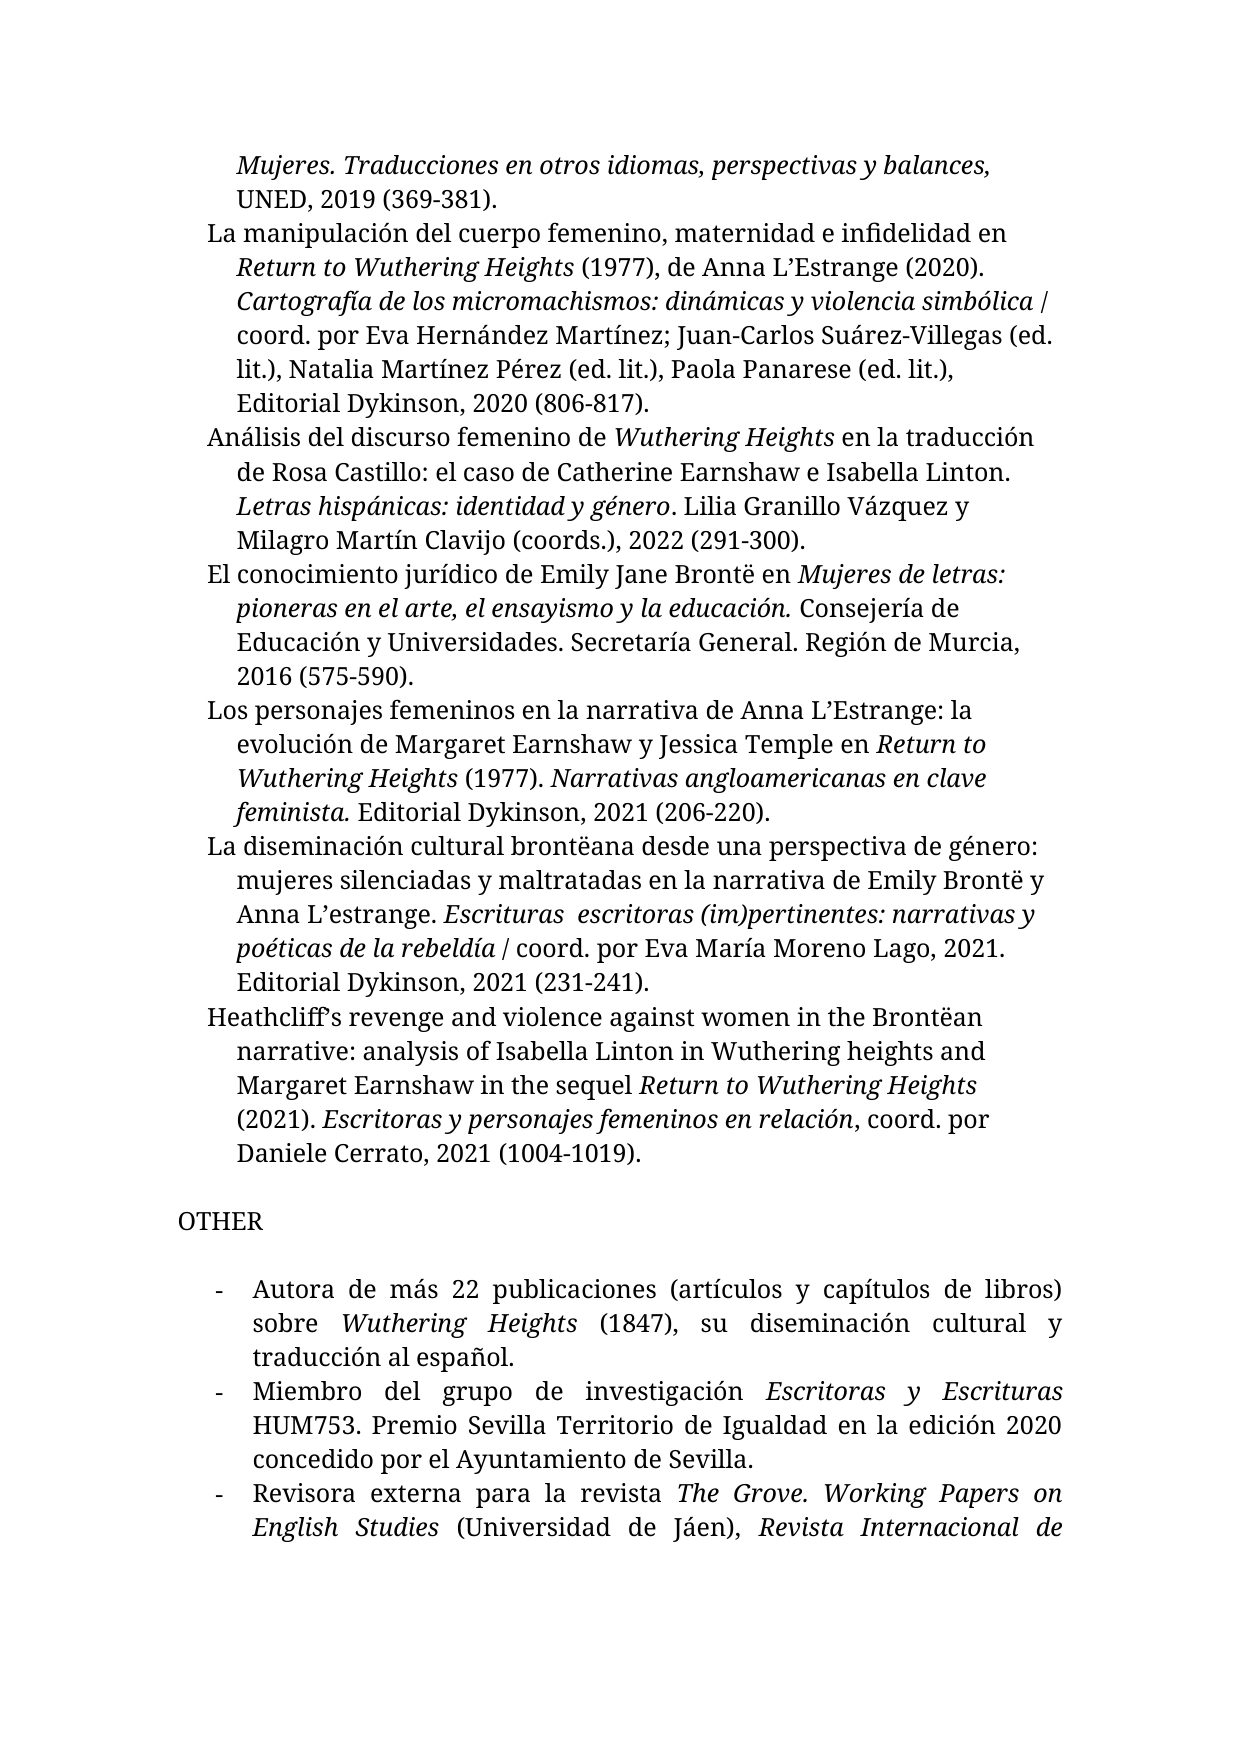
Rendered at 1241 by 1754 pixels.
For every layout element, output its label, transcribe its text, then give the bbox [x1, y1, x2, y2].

text Heathcliff’s revenge and violence against women in the Brontëan narrative: analysis of Isabella Linton in Wuthering heights and Margaret Earnshaw in the sequel Return to Wuthering Heights (2021). Escritoras y personajes femeninos en relación, coord. por Daniele Cerrato, 2021 (1004-1019). [207, 999, 1063, 1169]
text El conocimiento jurídico de Emily Jane Brontë en Mujeres de letras: pioneras en el arte, el ensayismo y la educación. Consejería de Educación y Universidades. Secretaría General. Región de Murcia, 2016 (575-590). [207, 556, 1063, 693]
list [215, 1476, 1063, 1544]
list Miembro del grupo de investigación Escritoras y Escrituras HUM753. Premio Sevilla Territorio de Igualdad en la edición 2020 concedido por el Ayuntamiento de Sevilla. [215, 1374, 1063, 1476]
list Autora de más 22 publicaciones (artículos y capítulos de libros) sobre Wuthering Heights (1847), su diseminación cultural y traducción al español. [215, 1272, 1063, 1374]
text Los personajes femeninos en la narrativa de Anna L’Estrange: la evolución de Margaret Earnshaw y Jessica Temple en Return to Wuthering Heights (1977). Narrativas angloamericanas en clave feminista. Editorial Dykinson, 2021 (206-220). [207, 693, 1063, 829]
text Análisis del discurso femenino de Wuthering Heights en la traducción de Rosa Castillo: el caso de Catherine Earnshaw e Isabella Linton. Letras hispánicas: identidad y género. Lilia Granillo Vázquez y Milagro Martín Clavijo (coords.), 2022 (291-300). [207, 420, 1063, 556]
text La diseminación cultural brontëana desde una perspectiva de género: mujeres silenciadas y maltratadas en la narrativa de Emily Brontë y Anna L’estrange. Escrituras escritoras (im)pertinentes: narrativas y poéticas de la rebeldía / coord. por Eva María Moreno Lago, 2021. Editorial Dykinson, 2021 (231-241). [207, 829, 1063, 999]
text La manipulación del cuerpo femenino, maternidad e infidelidad en Return to Wuthering Heights (1977), de Anna L’Estrange (2020). Cartografía de los micromachismos: dinámicas y violencia simbólica / coord. por Eva Hernández Martínez; Juan-Carlos Suárez-Villegas (ed. lit.), Natalia Martínez Pérez (ed. lit.), Paola Panarese (ed. lit.), Editorial Dykinson, 2020 (806-817). [207, 216, 1063, 420]
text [207, 148, 1063, 216]
text OTHER [177, 1203, 1063, 1238]
